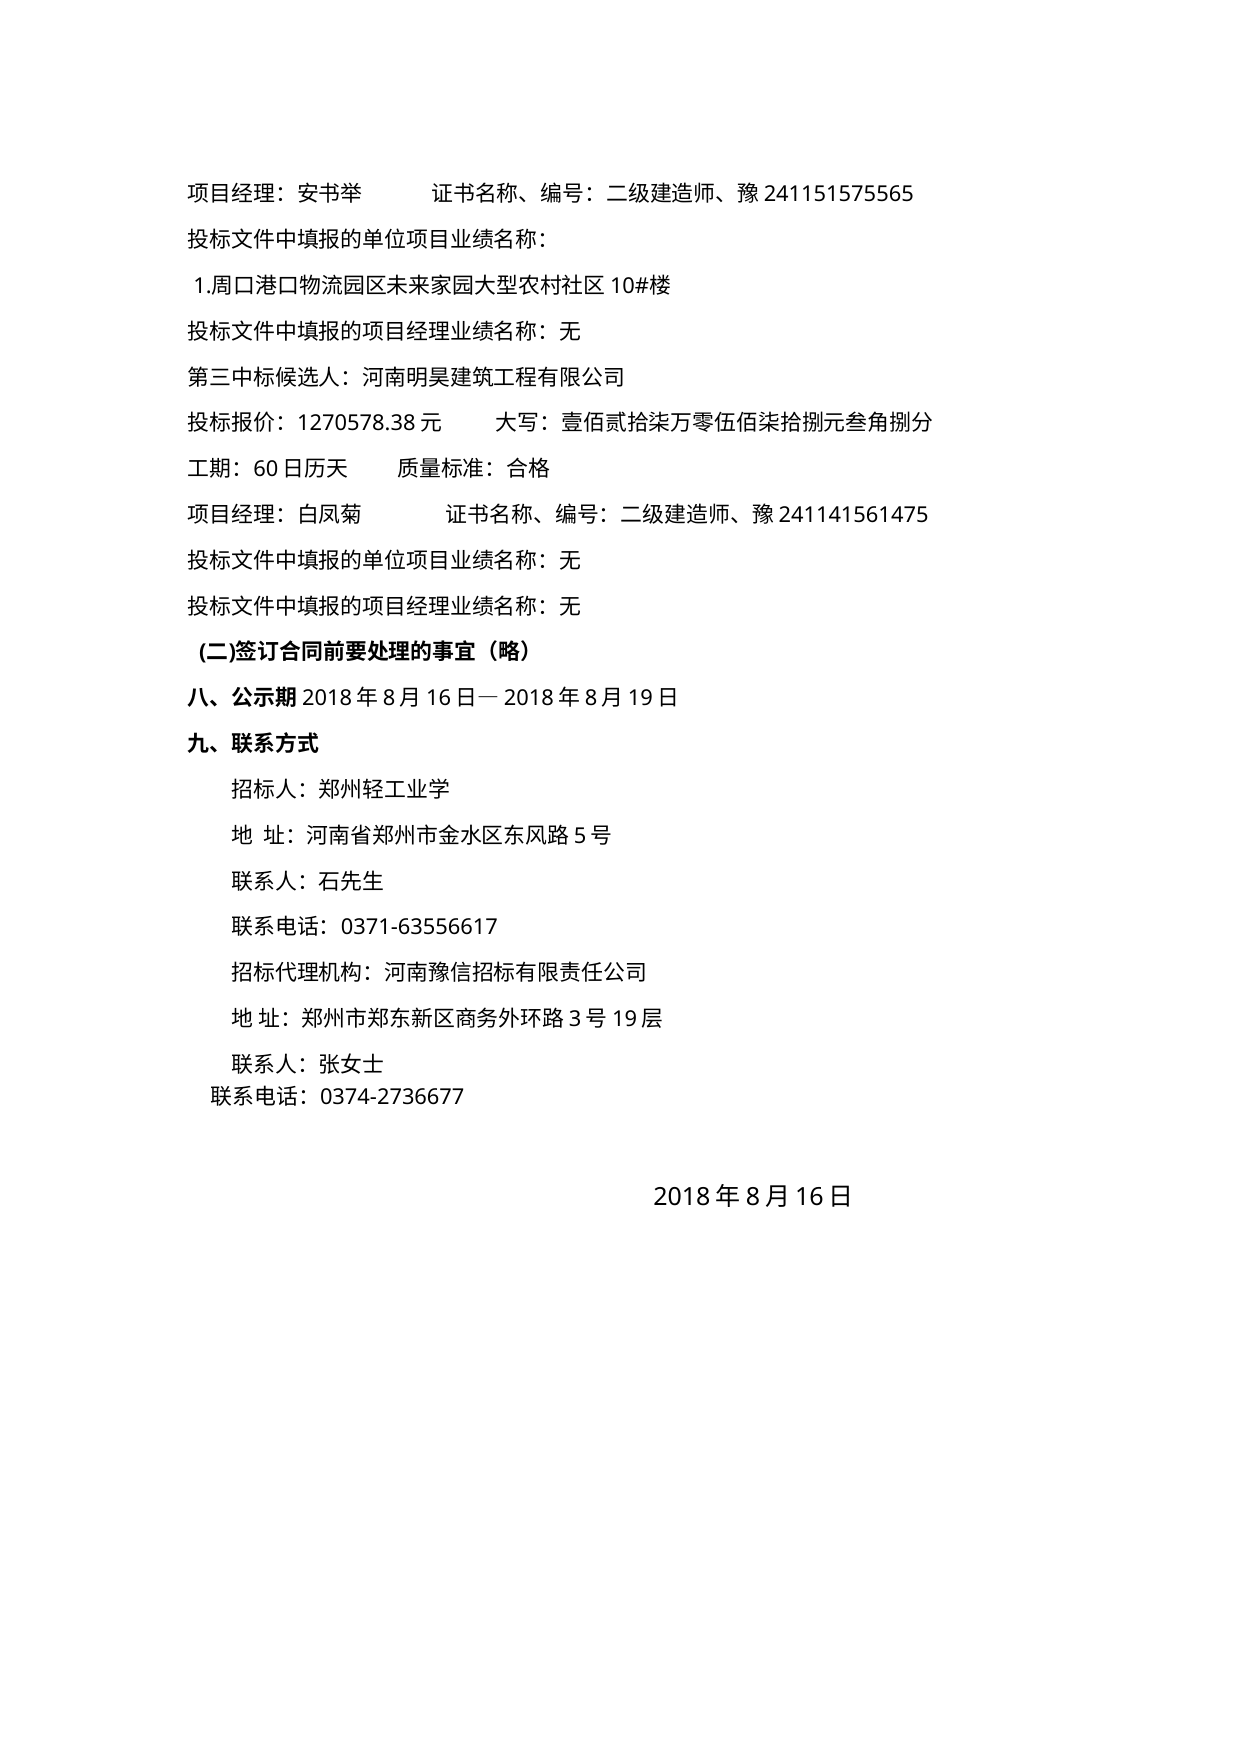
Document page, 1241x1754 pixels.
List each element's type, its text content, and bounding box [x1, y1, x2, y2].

text 联系电话：0374-2736677 [187, 1079, 1053, 1111]
text 第三中标候选人：河南明昊建筑工程有限公司 [187, 345, 1053, 391]
text 项目经理：安书举 证书名称、编号：二级建造师、豫241151575565 [187, 162, 1053, 208]
text 投标文件中填报的项目经理业绩名称：无 [187, 299, 1053, 345]
text 地 址：郑州市郑东新区商务外环路3号19层 [187, 987, 1053, 1033]
text 联系人：石先生 [187, 849, 1053, 895]
text 招标人：郑州轻工业学 [187, 758, 1053, 804]
text 八、公示期 2018年8月16日— 2018年8月19日 [187, 666, 1053, 712]
text 1.周口港口物流园区未来家园大型农村社区10#楼 [187, 254, 1053, 299]
text 地 址：河南省郑州市金水区东风路5号 [187, 804, 1053, 849]
text 联系电话：0371-63556617 [187, 895, 1053, 941]
text (二)签订合同前要处理的事宜（略） [187, 620, 1053, 666]
text 投标文件中填报的单位项目业绩名称： [187, 208, 1053, 254]
text 2018年8月16日 [187, 1162, 1053, 1227]
text 九、联系方式 [187, 712, 1053, 758]
text 项目经理：白凤菊 证书名称、编号：二级建造师、豫241141561475 [187, 483, 1053, 529]
text 联系人：张女士 [187, 1033, 1053, 1079]
text 投标文件中填报的单位项目业绩名称：无 [187, 529, 1053, 574]
text 工期：60日历天 质量标准：合格 [187, 437, 1053, 483]
text 招标代理机构：河南豫信招标有限责任公司 [187, 941, 1053, 987]
text 投标文件中填报的项目经理业绩名称：无 [187, 574, 1053, 620]
text 投标报价：1270578.38元 大写：壹佰贰拾柒万零伍佰柒拾捌元叁角捌分 [187, 391, 1053, 437]
